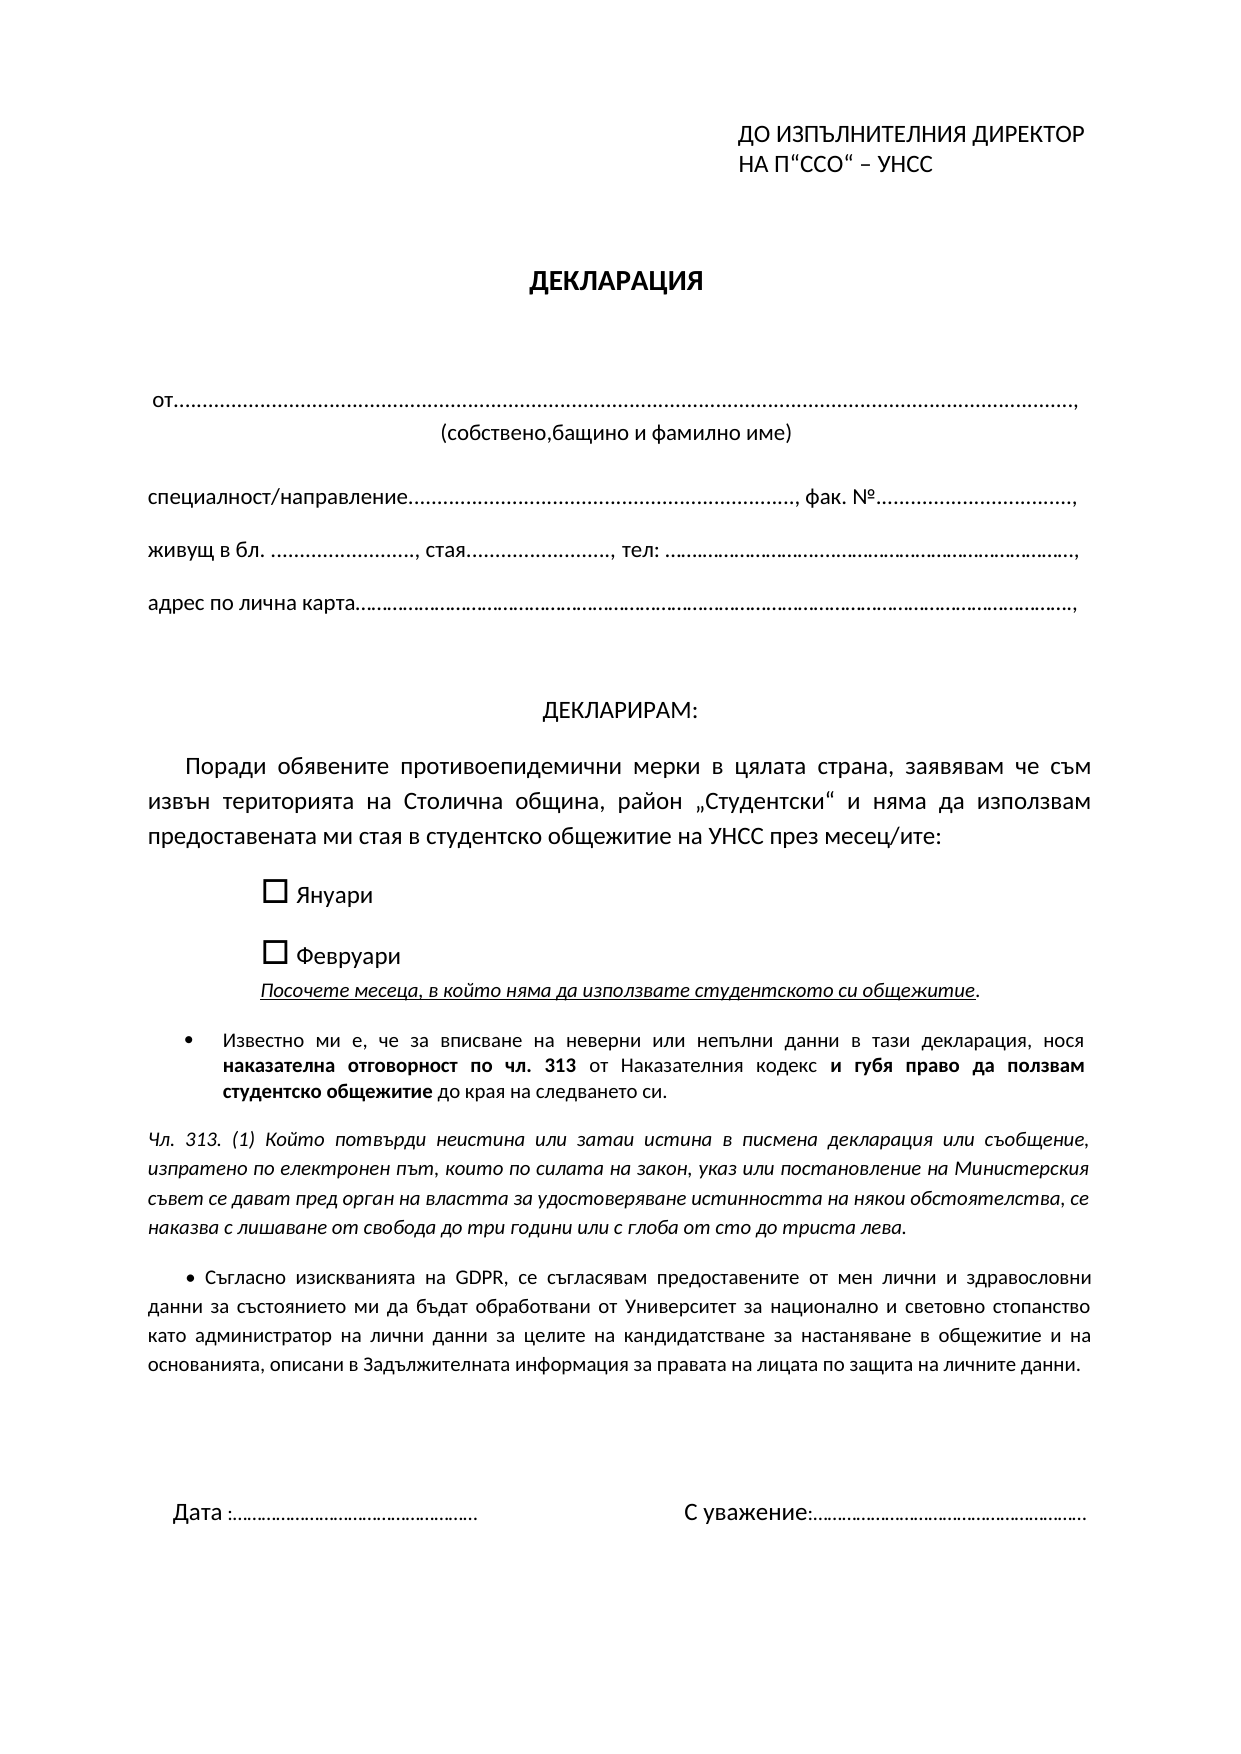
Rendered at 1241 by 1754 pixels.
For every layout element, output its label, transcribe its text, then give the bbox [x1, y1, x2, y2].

list Известно ми е, че за вписване на неверни или непълни данни в тази декларация, нося наказателна отговорност по чл. 313 от Наказателния кодекс и губя право да ползвам студентско общежитие до края на следването си. [185, 1027, 1085, 1103]
list □ Януари [260, 855, 1093, 916]
list □ Февруари [260, 916, 1093, 977]
text адрес по лична карта………………………………………………………………………………………………………………………., [148, 588, 1085, 616]
text специалност/направление..................................................................., фак. №.................................., [148, 482, 1085, 510]
text ДЕКЛАРИРАМ: [148, 694, 1093, 725]
text от............................................................................................................................................................, (собствено,бащино и фамилно име) [148, 386, 1085, 446]
text Чл. 313. (1) Който потвърди неистина или затаи истина в писмена декларация или съобщение, изпратено по електронен път, които по силата на закон, указ или постановление на Министерския съвет се дават пред орган на властта за удостоверяване истинността на някои обстоятелства, се наказва с лишаване от свобода до три години или с глоба от сто до триста лева. [148, 1126, 1093, 1239]
text ДО ИЗПЪЛНИТЕЛНИЯ ДИРЕКТОР [148, 118, 1085, 148]
text ДЕКЛАРАЦИЯ [148, 262, 1085, 298]
text • Съгласно изискванията на GDPR, се съгласявам предоставените от мен лични и здравословни данни за състоянието ми да бъдат обработвани от Университет за национално и световно стопанство като администратор на лични данни за целите на кандидатстване за настаняване в общежитие и на основанията, описани в Задължителната информация за правата на лицата по защита на личните данни. [148, 1264, 1093, 1377]
text живущ в бл. ........................., стая........................., тел: …….…………………....………………………………………, [148, 535, 1085, 563]
list Посочете месеца, в който няма да използвате студентското си общежитие. [260, 977, 1093, 1003]
text Поради обявените противоепидемични мерки в цялата страна, заявявам че съм извън територията на Столична община, район „Студентски“ и няма да използвам предоставената ми стая в студентско общежитие на УНСС през месец/ите: [148, 750, 1093, 851]
text Дата :…………………………………………… С уважение:………………………………………………… [148, 1496, 1093, 1526]
text НА П“ССО“ – УНСС [148, 148, 1085, 179]
